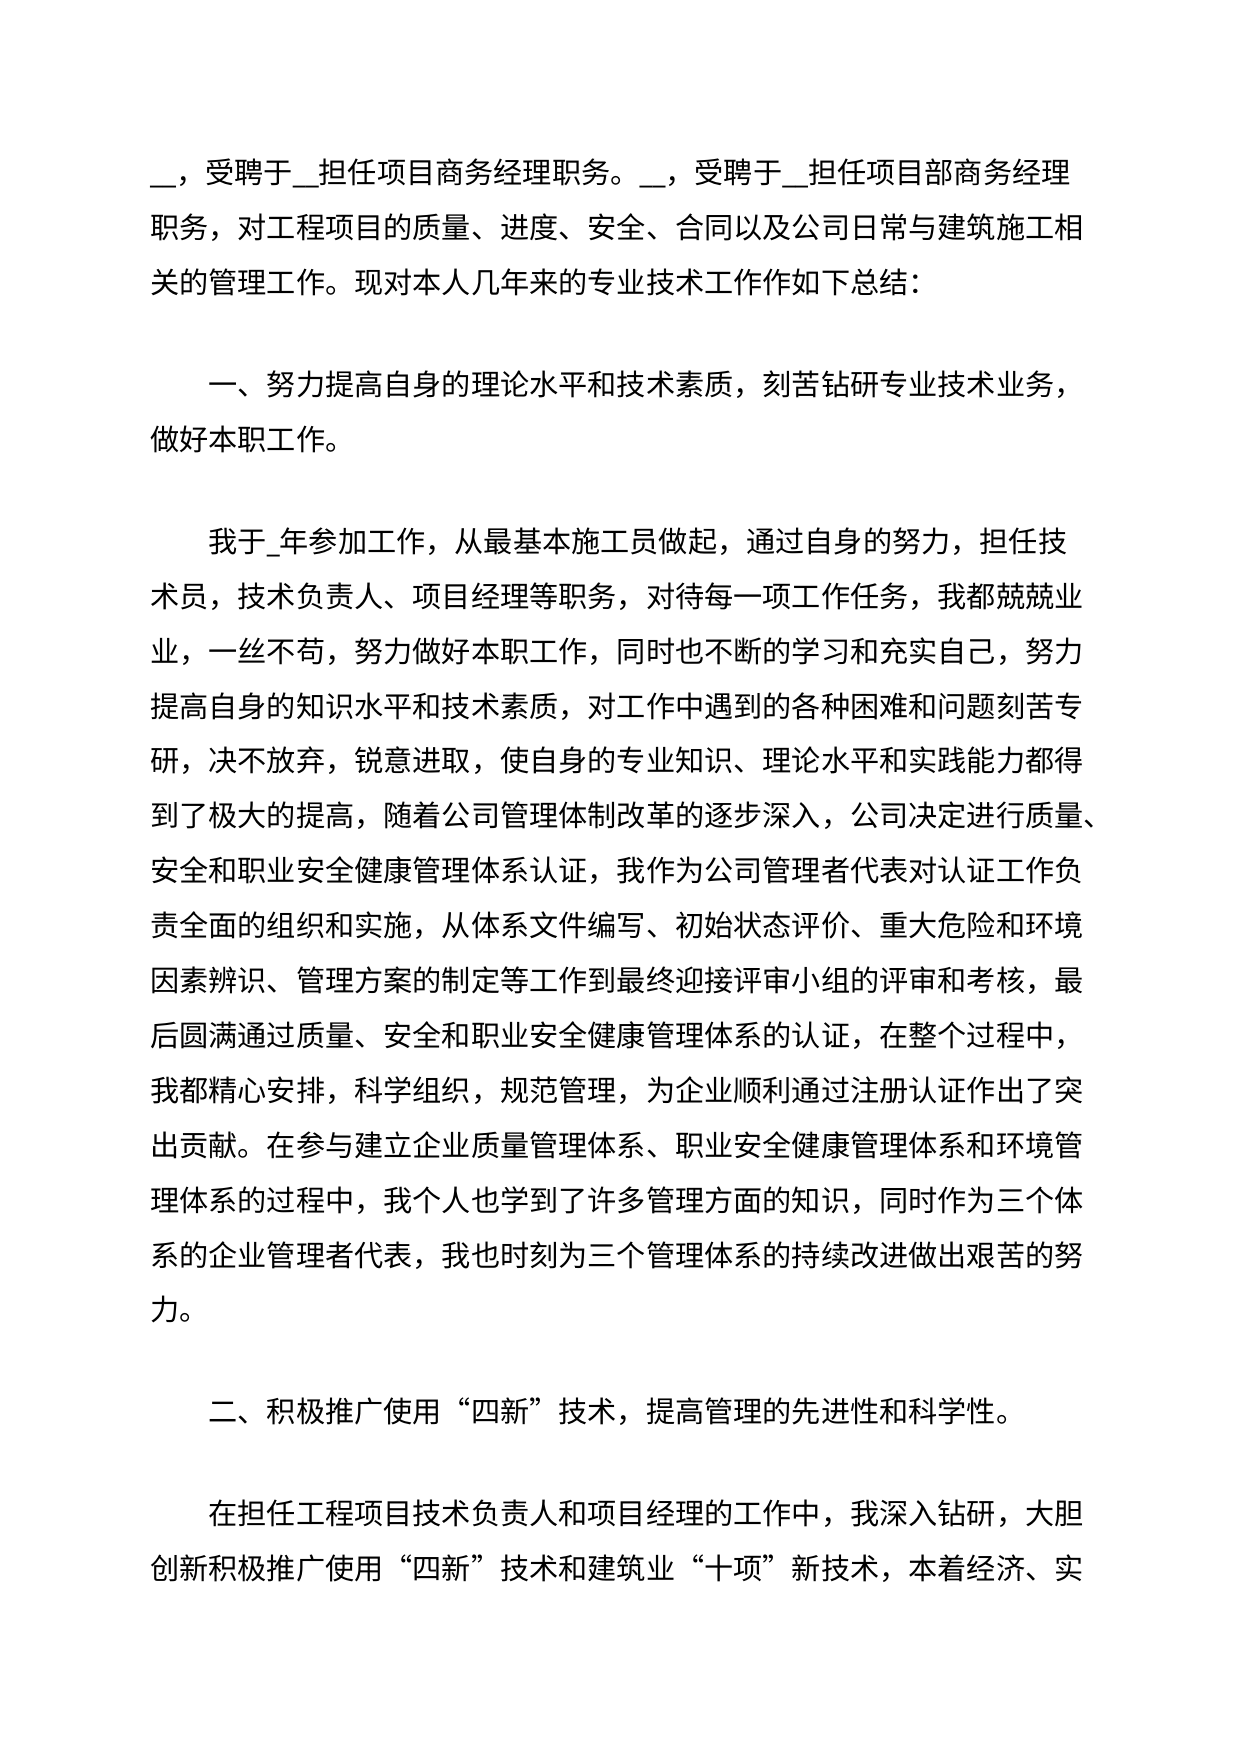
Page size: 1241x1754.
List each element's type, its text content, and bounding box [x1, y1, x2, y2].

text 我于_年参加工作，从最基本施工员做起，通过自身的努力，担任技术员，技术负责人、项目经理等职务，对待每一项工作任务，我都兢兢业业，一丝不苟，努力做好本职工作，同时也不断的学习和充实自己，努力提高自身的知识水平和技术素质，对工作中遇到的各种困难和问题刻苦专研，决不放弃，锐意进取，使自身的专业知识、理论水平和实践能力都得到了极大的提高，随着公司管理体制改革的逐步深入，公司决定进行质量、安全和职业安全健康管理体系认证，我作为公司管理者代表对认证工作负责全面的组织和实施，从体系文件编写、初始状态评价、重大危险和环境因素辨识、管理方案的制定等工作到最终迎接评审小组的评审和考核，最后圆满通过质量、安全和职业安全健康管理体系的认证，在整个过程中，我都精心安排，科学组织，规范管理，为企业顺利通过注册认证作出了突出贡献。在参与建立企业质量管理体系、职业安全健康管理体系和环境管理体系的过程中，我个人也学到了许多管理方面的知识，同时作为三个体系的企业管理者代表，我也时刻为三个管理体系的持续改进做出艰苦的努力。 [150, 518, 1090, 1329]
text 二、积极推广使用“四新”技术，提高管理的先进性和科学性。 [150, 1389, 1090, 1431]
text 一、努力提高自身的理论水平和技术素质，刻苦钻研专业技术业务，做好本职工作。 [150, 362, 1090, 459]
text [150, 1491, 1090, 1588]
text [150, 150, 1090, 302]
